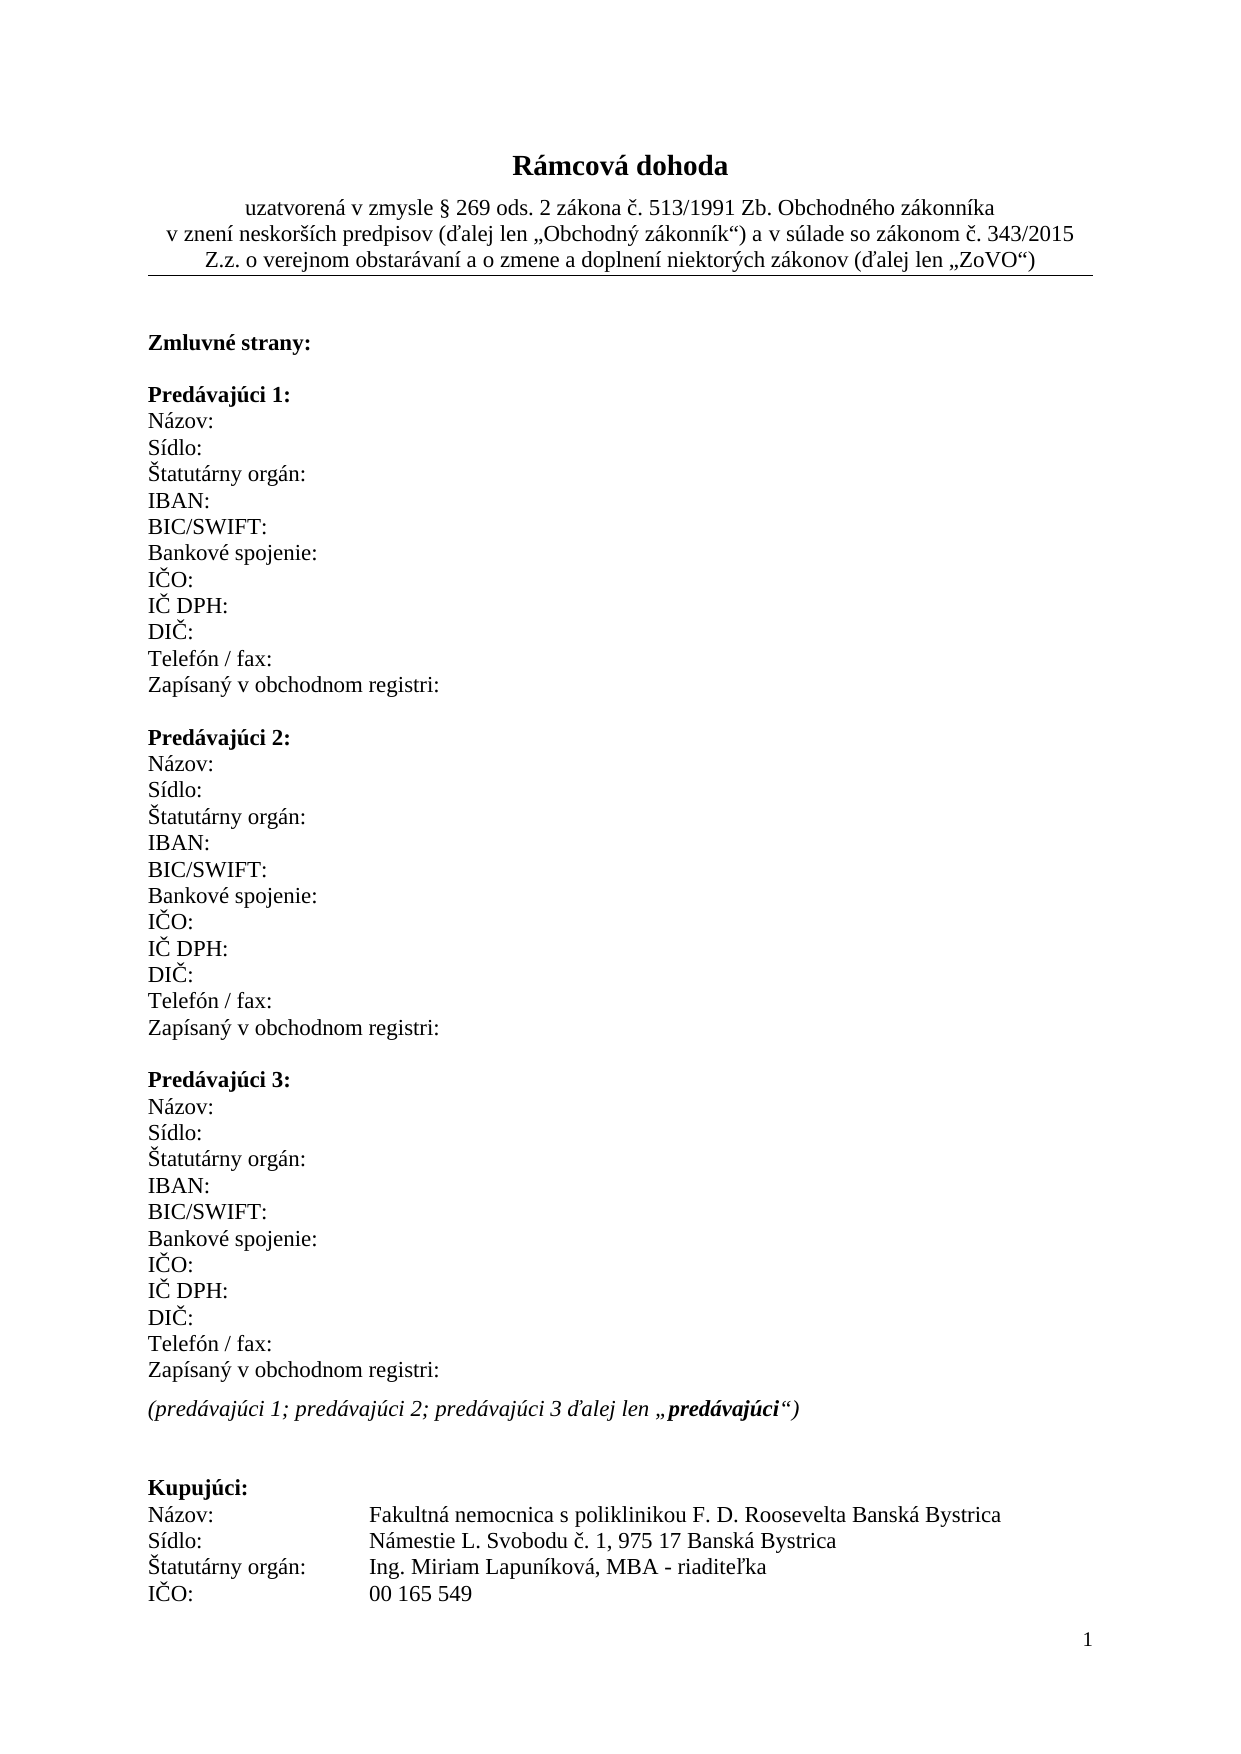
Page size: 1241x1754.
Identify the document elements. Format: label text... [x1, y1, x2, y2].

text Štatutárny orgán: [148, 803, 1093, 829]
text Zapísaný v obchodnom registri: [148, 1356, 1122, 1383]
text Sídlo: Námestie L. Svobodu č. 1, 975 17 Banská Bystrica [148, 1527, 1093, 1553]
text Predávajúci 3: [148, 1066, 1093, 1093]
text Sídlo: [148, 434, 1093, 460]
text DIČ: [148, 1304, 1093, 1330]
text IČ DPH: [148, 1277, 1093, 1304]
text Telefón / fax: [148, 987, 1093, 1014]
text Telefón / fax: [148, 1330, 1093, 1356]
text v znení neskorších predpisov (ďalej len „Obchodný zákonník“) a v súlade so zákonom č. 343/2015 Z.z. o verejnom obstarávaní a o zmene a doplnení niektorých zákonov (ďalej len „ZoVO“) [148, 220, 1093, 275]
text IBAN: [148, 1172, 1093, 1198]
text Zmluvné strany: [148, 328, 1093, 355]
text IČO: [148, 908, 1093, 935]
text Bankové spojenie: [148, 882, 1093, 908]
text Rámcová dohoda [148, 148, 1093, 181]
text IČO: [148, 1251, 1093, 1277]
text IČ DPH: [148, 592, 1093, 618]
text BIC/SWIFT: [148, 1198, 1093, 1224]
text Bankové spojenie: [148, 1224, 1093, 1251]
text DIČ: [148, 618, 1093, 645]
text Sídlo: [148, 777, 1093, 803]
text Predávajúci 2: [148, 724, 1093, 750]
text Štatutárny orgán: [148, 460, 1093, 487]
text BIC/SWIFT: [148, 856, 1093, 882]
text IČO: [148, 566, 1093, 592]
text Názov: [148, 750, 1093, 777]
text IBAN: [148, 829, 1093, 856]
text Štatutárny orgán: Ing. Miriam Lapuníková, MBA - riaditeľka [148, 1553, 1093, 1580]
text Názov: Fakultná nemocnica s poliklinikou F. D. Roosevelta Banská Bystrica [148, 1501, 1093, 1527]
text Zapísaný v obchodnom registri: [148, 671, 1122, 697]
text BIC/SWIFT: [148, 513, 1093, 539]
text Telefón / fax: [148, 645, 1093, 671]
text IČO: 00 165 549 [148, 1580, 1093, 1606]
text Kupujúci: [148, 1474, 1093, 1501]
text IČ DPH: [148, 935, 1093, 961]
text Zapísaný v obchodnom registri: [148, 1014, 1122, 1040]
text IBAN: [148, 487, 1093, 513]
text DIČ: [148, 961, 1093, 987]
text Štatutárny orgán: [148, 1146, 1093, 1172]
text Predávajúci 1: [148, 381, 1093, 408]
text Sídlo: [148, 1119, 1093, 1146]
text Názov: [148, 408, 1093, 434]
text Názov: [148, 1093, 1093, 1119]
text uzatvorená v zmysle § 269 ods. 2 zákona č. 513/1991 Zb. Obchodného zákonníka [148, 194, 1093, 220]
text Bankové spojenie: [148, 539, 1093, 566]
text (predávajúci 1; predávajúci 2; predávajúci 3 ďalej len „predávajúci“) [148, 1395, 1093, 1422]
